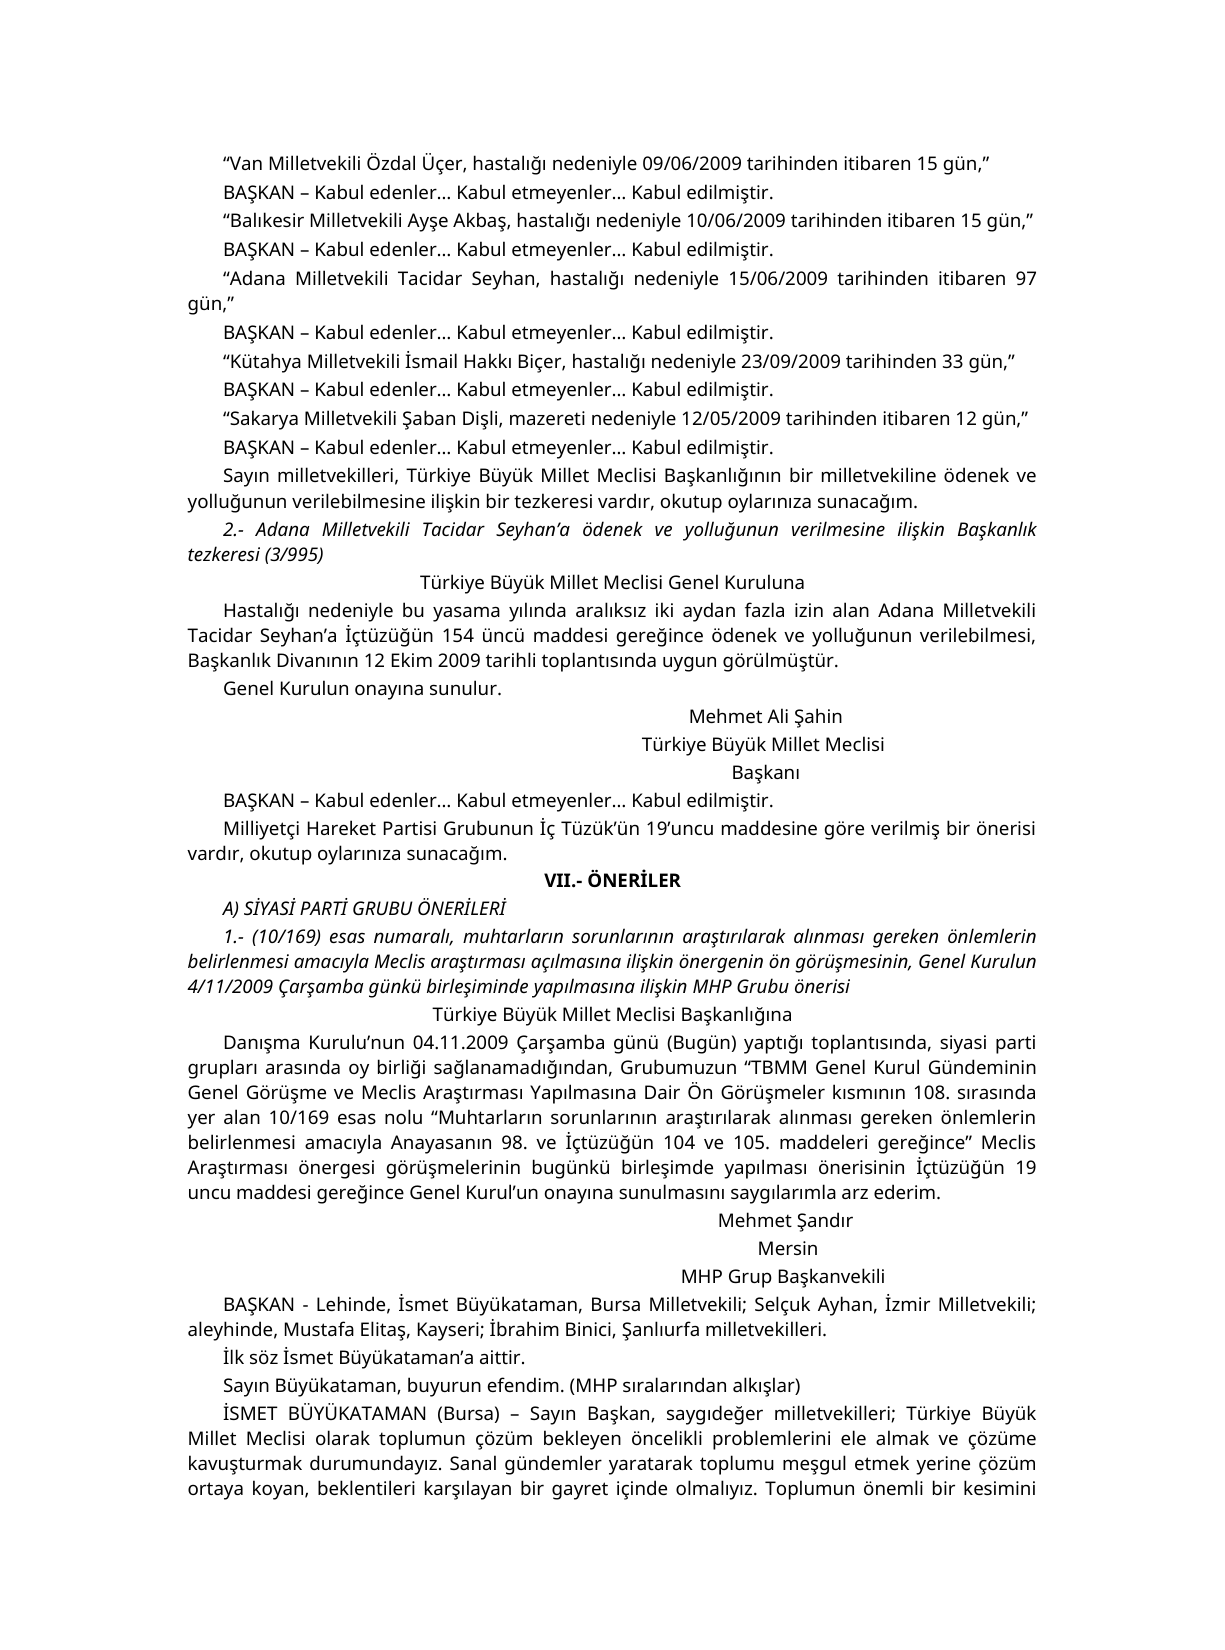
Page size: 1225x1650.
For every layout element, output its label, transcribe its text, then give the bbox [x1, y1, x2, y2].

text Türkiye Büyük Millet Meclisi Başkanlığına [187, 1002, 1037, 1027]
text “Sakarya Milletvekili Şaban Dişli, mazereti nedeniyle 12/05/2009 tarihinden itibaren 12 gün,” [187, 405, 1037, 431]
text Başkanı [187, 759, 1037, 784]
text Mehmet Ali Şahin [187, 703, 1037, 728]
text 1.- (10/169) esas numaralı, muhtarların sorunlarının araştırılarak alınması gereken önlemlerin belirlenmesi amacıyla Meclis araştırması açılmasına ilişkin önergenin ön görüşmesinin, Genel Kurulun 4/11/2009 Çarşamba günkü birleşiminde yapılmasına ilişkin MHP Grubu önerisi [187, 924, 1037, 999]
text Sayın milletvekilleri, Türkiye Büyük Millet Meclisi Başkanlığının bir milletvekiline ödenek ve yolluğunun verilebilmesine ilişkin bir tezkeresi vardır, okutup oylarınıza sunacağım. [187, 462, 1037, 514]
text 2.- Adana Milletvekili Tacidar Seyhan’a ödenek ve yolluğunun verilmesine ilişkin Başkanlık tezkeresi (3/995) [187, 517, 1037, 567]
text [187, 1400, 1037, 1500]
text Türkiye Büyük Millet Meclisi [187, 731, 1037, 756]
text Danışma Kurulu’nun 04.11.2009 Çarşamba günü (Bugün) yaptığı toplantısında, siyasi parti grupları arasında oy birliği sağlanamadığından, Grubumuzun “TBMM Genel Kurul Gündeminin Genel Görüşme ve Meclis Araştırması Yapılmasına Dair Ön Görüşmeler kısmının 108. sırasında yer alan 10/169 esas nolu “Muhtarların sorunlarının araştırılarak alınması gereken önlemlerin belirlenmesi amacıyla Anayasanın 98. ve İçtüzüğün 104 ve 105. maddeleri gereğince” Meclis Araştırması önergesi görüşmelerinin bugünkü birleşimde yapılması önerisinin İçtüzüğün 19 uncu maddesi gereğince Genel Kurul’un onayına sunulmasını saygılarımla arz ederim. [187, 1029, 1037, 1204]
text BAŞKAN - Lehinde, İsmet Büyükataman, Bursa Milletvekili; Selçuk Ayhan, İzmir Milletvekili; aleyhinde, Mustafa Elitaş, Kayseri; İbrahim Binici, Şanlıurfa milletvekilleri. [187, 1291, 1037, 1341]
text İlk söz İsmet Büyükataman’a aittir. [187, 1344, 1037, 1369]
text “Kütahya Milletvekili İsmail Hakkı Biçer, hastalığı nedeniyle 23/09/2009 tarihinden 33 gün,” [187, 348, 1037, 373]
text BAŞKAN – Kabul edenler… Kabul etmeyenler… Kabul edilmiştir. [187, 433, 1037, 459]
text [187, 179, 1037, 204]
text Genel Kurulun onayına sunulur. [187, 675, 1037, 700]
text Hastalığı nedeniyle bu yasama yılında aralıksız iki aydan fazla izin alan Adana Milletvekili Tacidar Seyhan’a İçtüzüğün 154 üncü maddesi gereğince ödenek ve yolluğunun verilebilmesi, Başkanlık Divanının 12 Ekim 2009 tarihli toplantısında uygun görülmüştür. [187, 597, 1037, 672]
text BAŞKAN – Kabul edenler… Kabul etmeyenler… Kabul edilmiştir. [187, 236, 1037, 262]
text “Balıkesir Milletvekili Ayşe Akbaş, hastalığı nedeniyle 10/06/2009 tarihinden itibaren 15 gün,” [187, 207, 1037, 233]
text “Van Milletvekili Özdal Üçer, hastalığı nedeniyle 09/06/2009 tarihinden itibaren 15 gün,” [187, 150, 1037, 176]
text Milliyetçi Hareket Partisi Grubunun İç Tüzük’ün 19’uncu maddesine göre verilmiş bir önerisi vardır, okutup oylarınıza sunacağım. [187, 815, 1037, 865]
text “Adana Milletvekili Tacidar Seyhan, hastalığı nedeniyle 15/06/2009 tarihinden itibaren 97 gün,” [187, 264, 1037, 316]
text Türkiye Büyük Millet Meclisi Genel Kuruluna [187, 569, 1037, 594]
text Mersin [187, 1235, 1037, 1260]
text MHP Grup Başkanvekili [187, 1263, 1037, 1288]
text VII.- ÖNERİLER [187, 868, 1037, 893]
text A) Siyasi Parti Grubu Önerileri [187, 896, 1037, 921]
text Mehmet Şandır [187, 1207, 1037, 1232]
text BAŞKAN – Kabul edenler… Kabul etmeyenler… Kabul edilmiştir. [187, 787, 1037, 812]
text Sayın Büyükataman, buyurun efendim. (MHP sıralarından alkışlar) [187, 1372, 1037, 1397]
text BAŞKAN – Kabul edenler… Kabul etmeyenler… Kabul edilmiştir. [187, 376, 1037, 402]
text BAŞKAN – Kabul edenler… Kabul etmeyenler… Kabul edilmiştir. [187, 319, 1037, 345]
